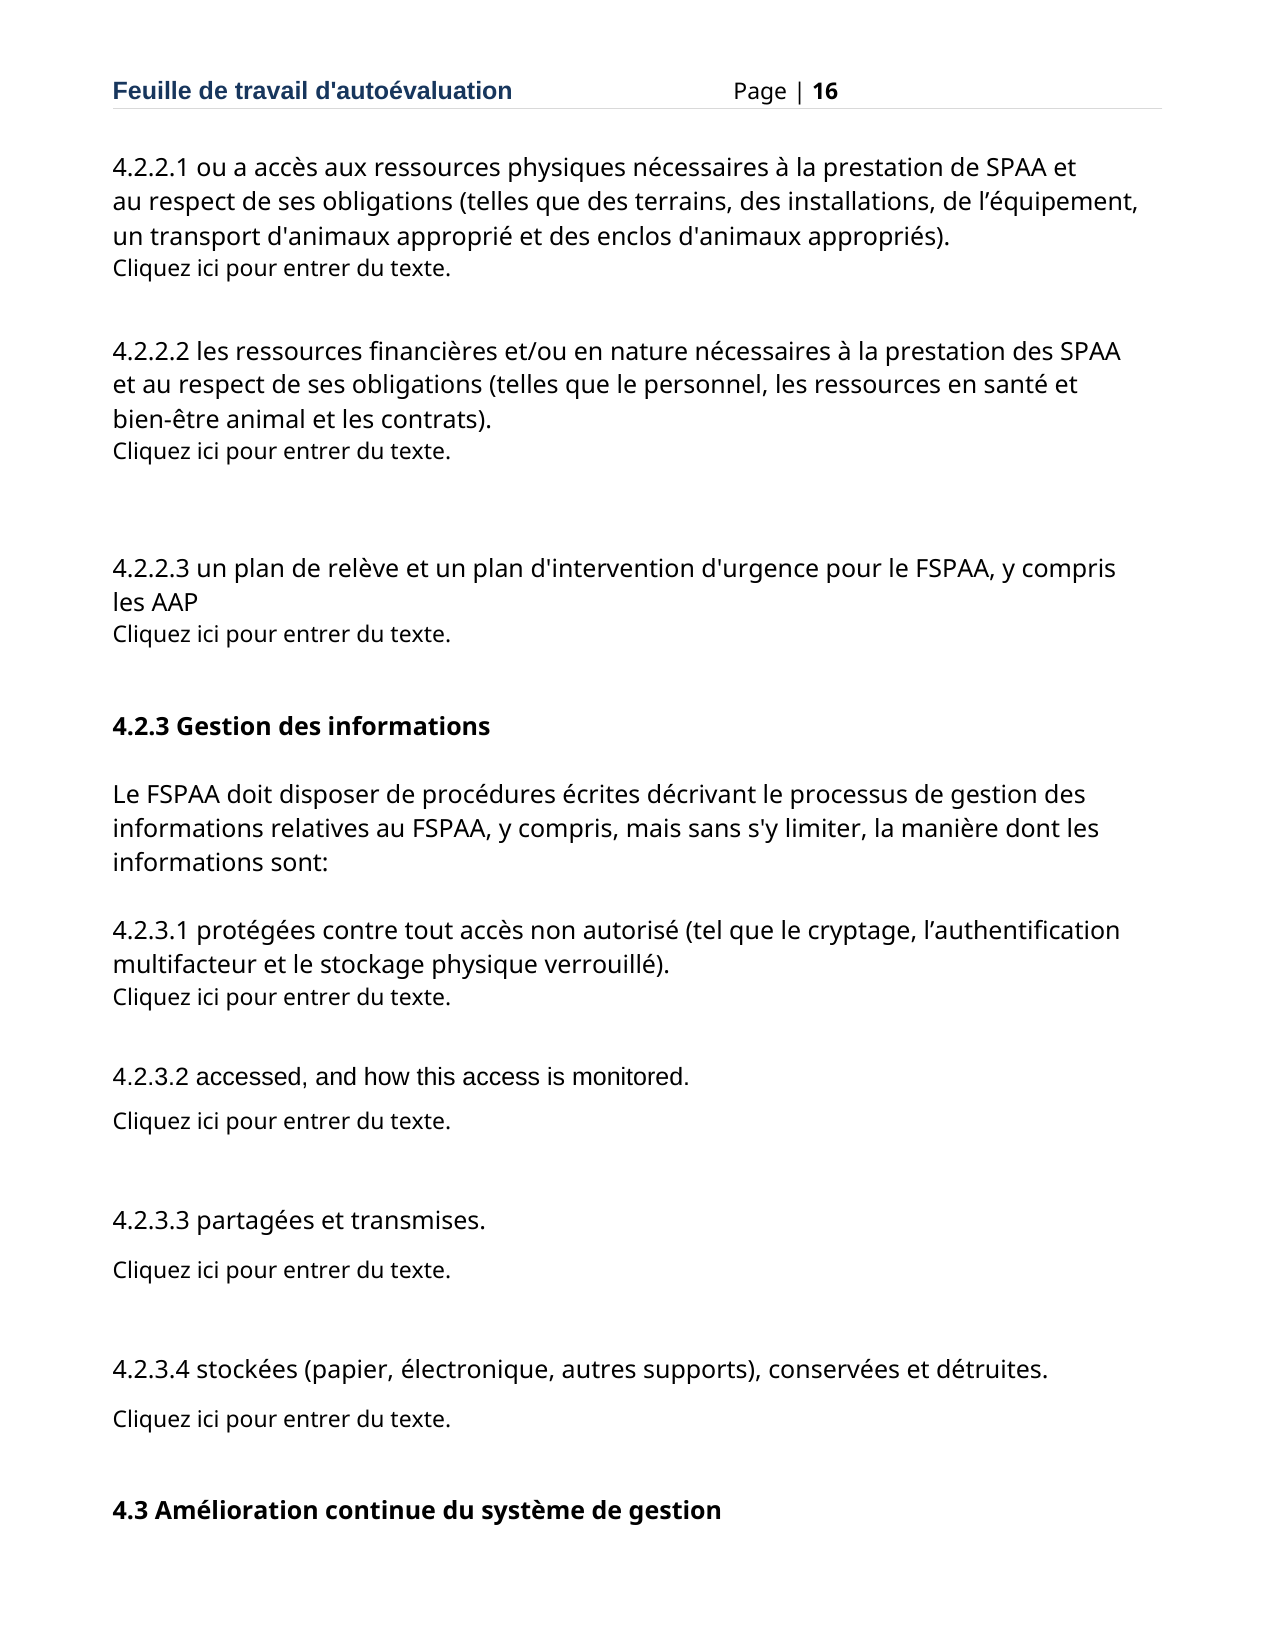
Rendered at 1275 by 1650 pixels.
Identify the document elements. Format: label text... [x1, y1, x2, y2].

text 4.2.2.2 les ressources financières et/ou en nature nécessaires à la prestation des SPAA [112, 333, 1162, 367]
text informations sont: [112, 845, 1162, 879]
text et au respect de ses obligations (telles que le personnel, les ressources en santé et [112, 367, 1162, 401]
text 4.2.3.3 partagées et transmises. [112, 1203, 1162, 1237]
text 4.2.3.2 accessed, and how this access is monitored. [112, 1062, 1162, 1091]
text 4.2.2.3 un plan de relève et un plan d'intervention d'urgence pour le FSPAA, y compris [112, 550, 1162, 584]
text au respect de ses obligations (telles que des terrains, des installations, de l’équipement, [112, 184, 1162, 218]
text 4.2.3 Gestion des informations [112, 708, 1162, 742]
text bien-être animal et les contrats). [112, 401, 1162, 435]
text informations relatives au FSPAA, y compris, mais sans s'y limiter, la manière dont les [112, 811, 1162, 845]
text 4.2.3.1 protégées contre tout accès non autorisé (tel que le cryptage, l’authentification [112, 913, 1162, 947]
text Le FSPAA doit disposer de procédures écrites décrivant le processus de gestion des [112, 777, 1162, 811]
text un transport d'animaux approprié et des enclos d'animaux appropriés). [112, 218, 1162, 252]
text 4.2.3.4 stockées (papier, électronique, autres supports), conservées et détruites. [112, 1352, 1162, 1386]
text multifacteur et le stockage physique verrouillé). [112, 947, 1162, 981]
text les AAP [112, 584, 1162, 618]
text 4.3 Amélioration continue du système de gestion [112, 1493, 1162, 1527]
text 4.2.2.1 ou a accès aux ressources physiques nécessaires à la prestation de SPAA et [112, 150, 1162, 184]
